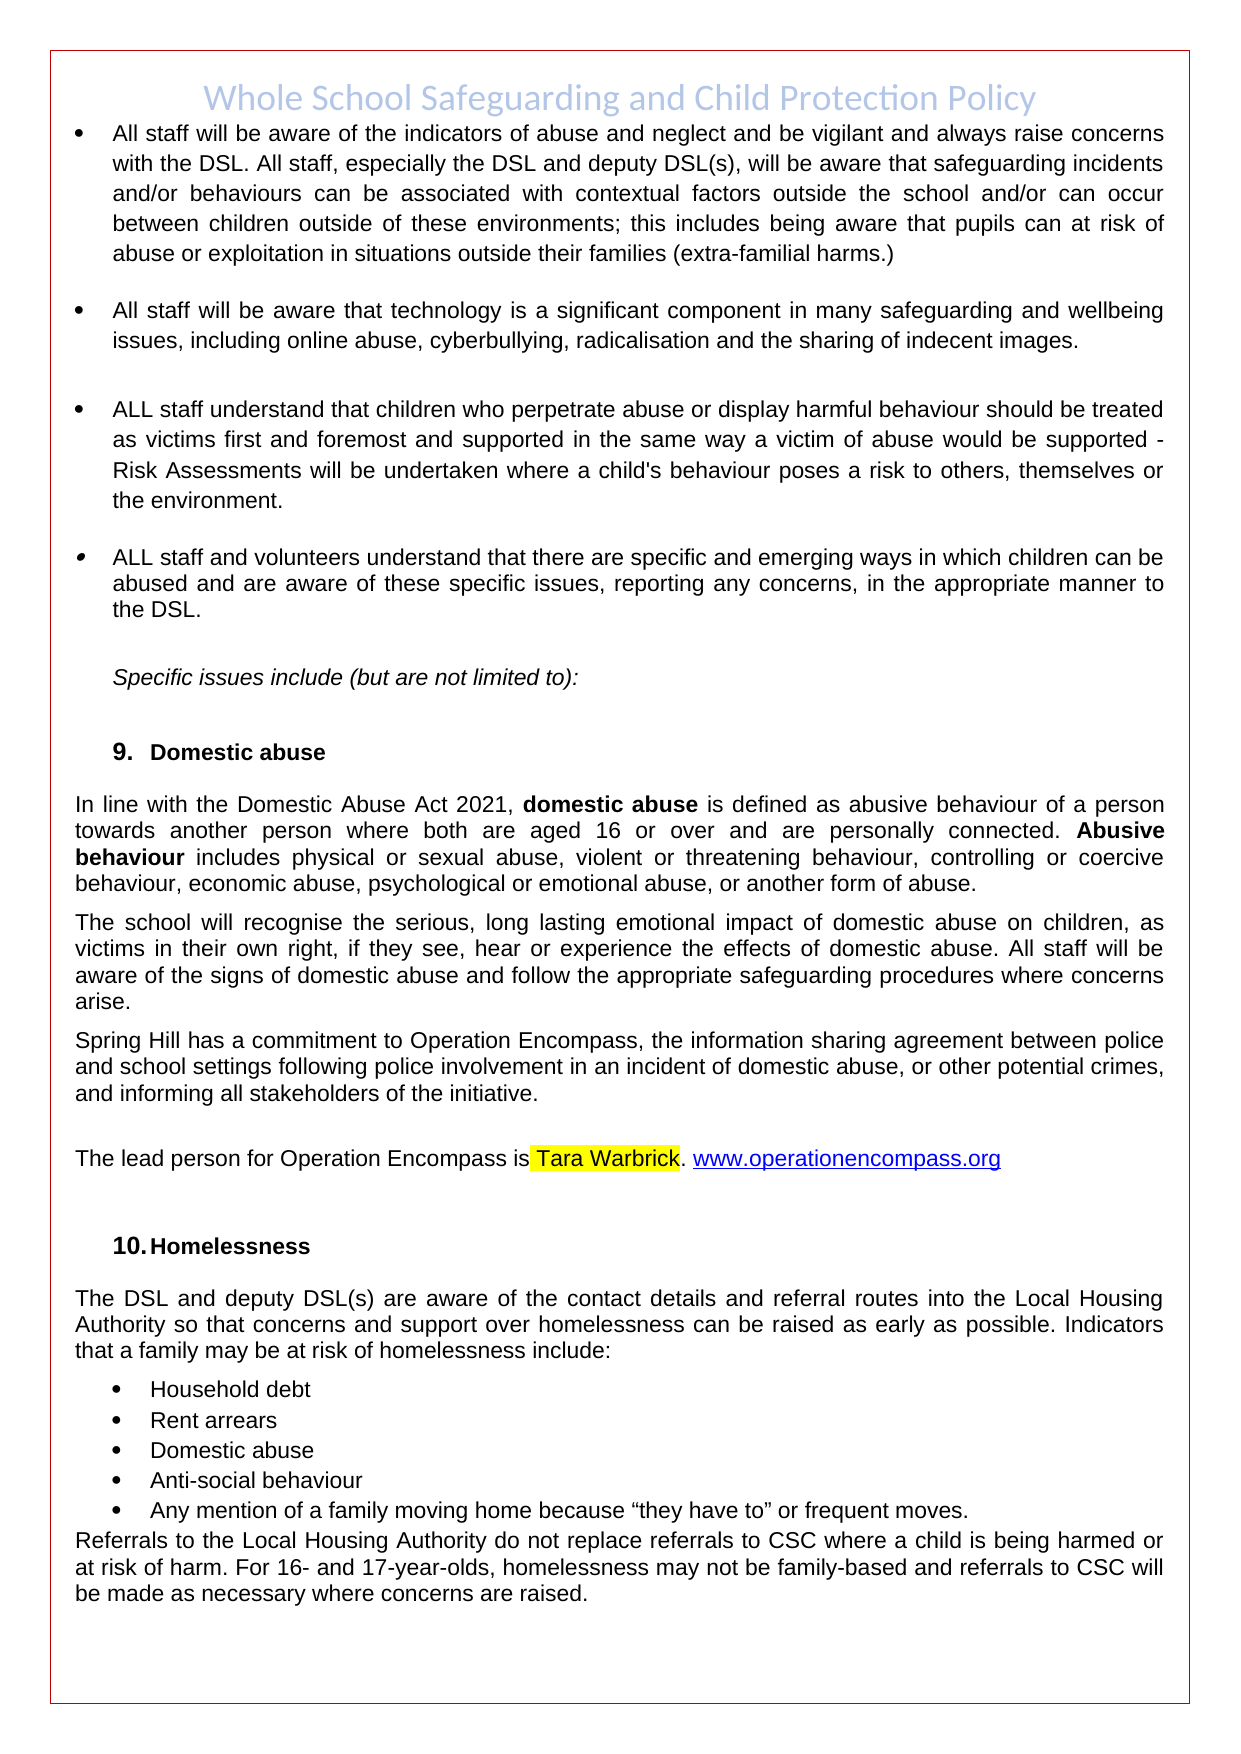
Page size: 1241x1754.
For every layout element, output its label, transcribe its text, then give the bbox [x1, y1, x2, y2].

list All staff will be aware that technology is a significant component in many safeguarding and wellbeing issues, including online abuse, cyberbullying, radicalisation and the sharing of indecent images. [75, 297, 1165, 353]
list Domestic abuse [112, 737, 1165, 766]
text In line with the Domestic Abuse Act 2021, domestic abuse is defined as abusive behaviour of a person towards another person where both are aged 16 or over and are personally connected. Abusive behaviour includes physical or sexual abuse, violent or threatening behaviour, controlling or coercive behaviour, economic abuse, psychological or emotional abuse, or another form of abuse. [75, 791, 1165, 897]
list All staff will be aware of the indicators of abuse and neglect and be vigilant and always raise concerns with the DSL. All staff, especially the DSL and deputy DSL(s), will be aware that safeguarding incidents and/or behaviours can be associated with contextual factors outside the school and/or can occur between children outside of these environments; this includes being aware that pupils can at risk of abuse or exploitation in situations outside their families (extra-familial harms.) [75, 119, 1165, 267]
text Specific issues include (but are not limited to): [112, 664, 1165, 690]
text Spring Hill has a commitment to Operation Encompass, the information sharing agreement between police and school settings following police involvement in an incident of domestic abuse, or other potential crimes, and informing all stakeholders of the initiative. [75, 1027, 1165, 1106]
text The lead person for Operation Encompass is Tara Warbrick. www.operationencompass.org [75, 1145, 530, 1171]
list Household debt [112, 1376, 1165, 1403]
list Any mention of a family moving home because “they have to” or frequent moves. [112, 1497, 1165, 1523]
text The DSL and deputy DSL(s) are aware of the contact details and referral routes into the Local Housing Authority so that concerns and support over homelessness can be raised as early as possible. Indicators that a family may be at risk of homelessness include: [75, 1285, 1165, 1364]
list Anti-social behaviour [112, 1467, 1165, 1493]
text Referrals to the Local Housing Authority do not replace referrals to CSC where a child is being harmed or at risk of harm. For 16- and 17-year-olds, homelessness may not be family-based and referrals to CSC will be made as necessary where concerns are raised. [75, 1527, 1165, 1606]
list Homelessness [112, 1231, 1165, 1260]
text The school will recognise the serious, long lasting emotional impact of domestic abuse on children, as victims in their own right, if they see, hear or experience the effects of domestic abuse. All staff will be aware of the signs of domestic abuse and follow the appropriate safeguarding procedures where concerns arise. [75, 909, 1165, 1014]
text The lead person for Operation Encompass is Tara Warbrick. www.operationencompass.org [680, 1145, 1165, 1171]
list ALL staff understand that children who perpetrate abuse or display harmful behaviour should be treated as victims first and foremost and supported in the same way a victim of abuse would be supported - Risk Assessments will be undertaken where a child's behaviour poses a risk to others, themselves or the environment. [75, 396, 1165, 513]
list Rent arrears [112, 1407, 1165, 1433]
list ALL staff and volunteers understand that there are specific and emerging ways in which children can be abused and are aware of these specific issues, reporting any concerns, in the appropriate manner to the DSL. [75, 543, 1165, 622]
list Domestic abuse [112, 1437, 1165, 1463]
